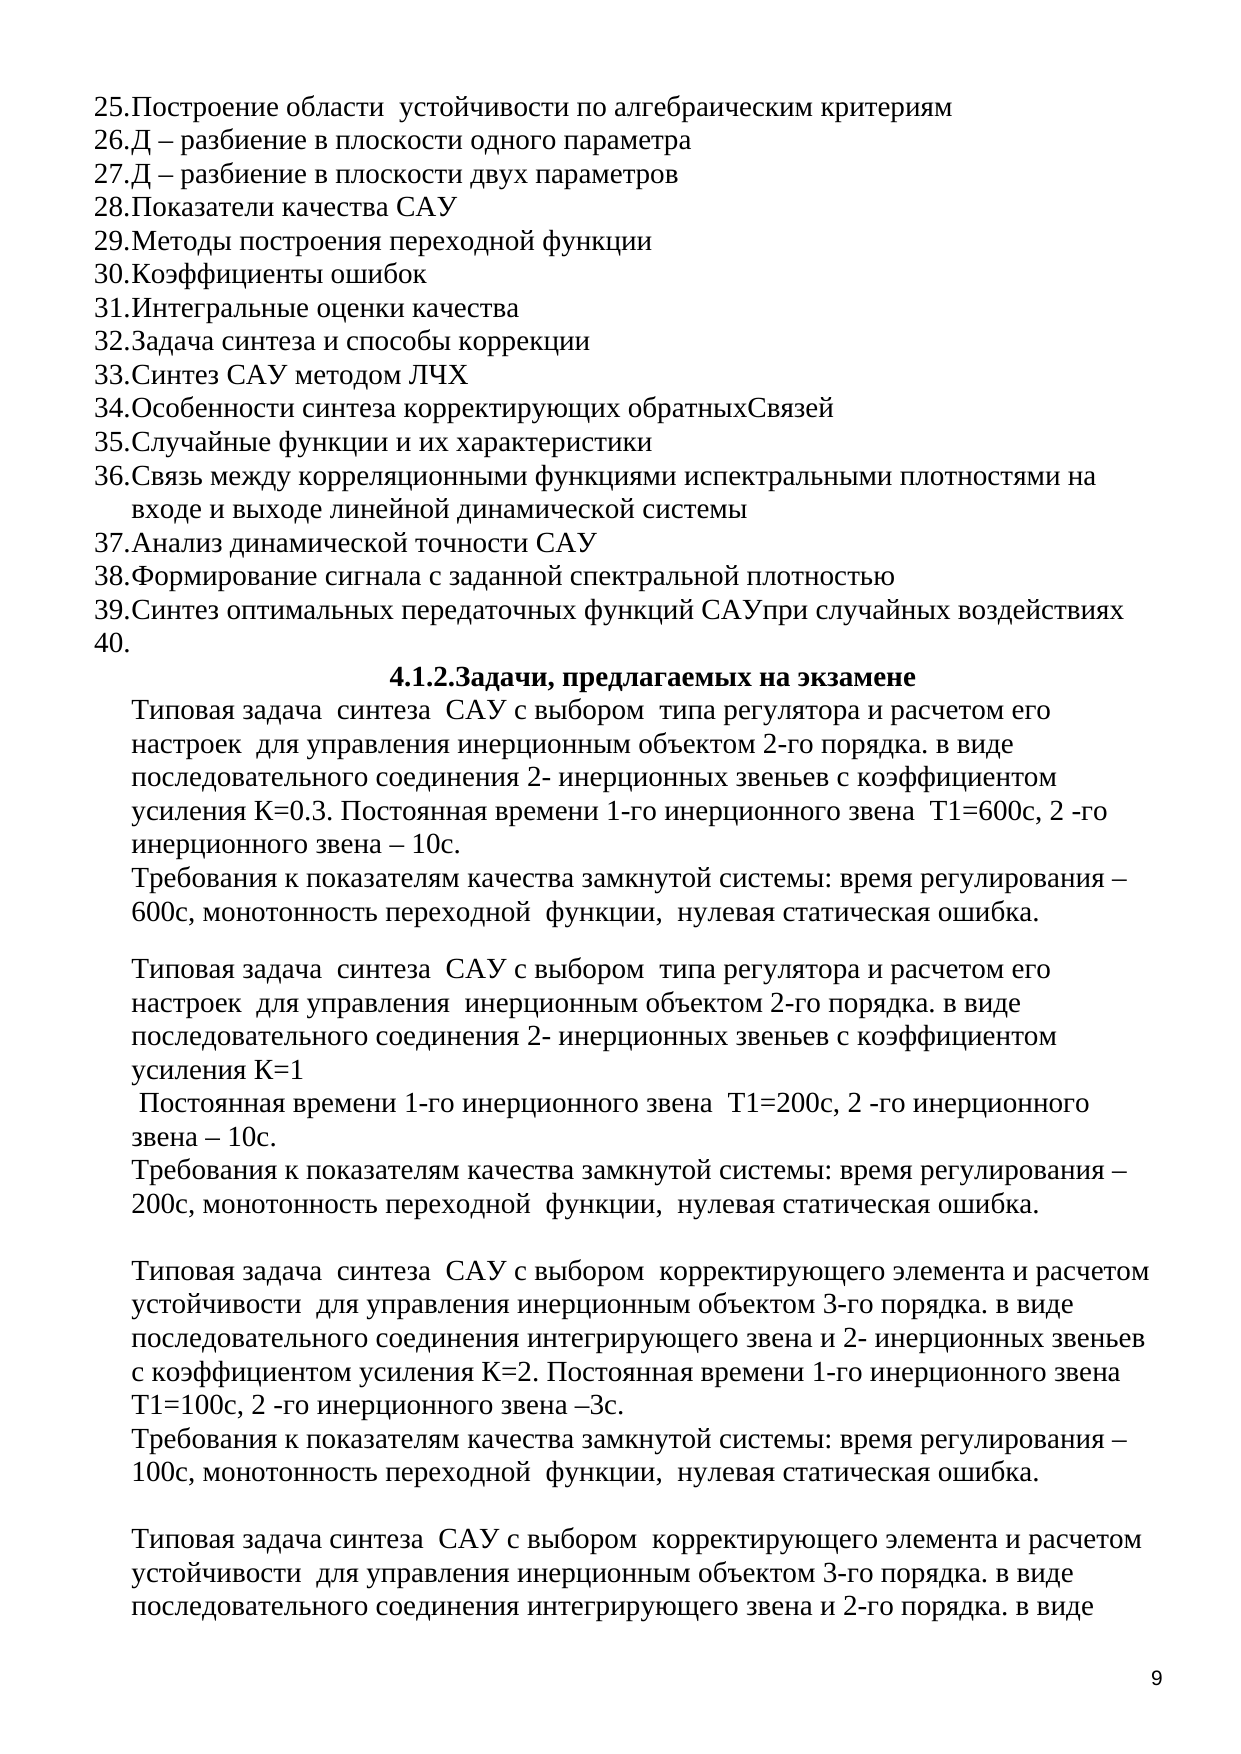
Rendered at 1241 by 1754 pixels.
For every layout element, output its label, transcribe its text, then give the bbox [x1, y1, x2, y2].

list Особенности синтеза корректирующих обратныхСвязей [94, 391, 1162, 424]
text Требования к показателям качества замкнутой системы: время регулирования – 100с, монотонность переходной функции, нулевая статическая ошибка. [131, 1421, 1162, 1488]
list Случайные функции и их характеристики [94, 424, 1162, 458]
list Методы построения переходной функции [94, 223, 1162, 256]
list Д – разбиение в плоскости одного параметра [94, 122, 1162, 156]
list Формирование сигнала с заданной спектральной плотностью [94, 558, 1162, 592]
text Постоянная времени 1-го инерционного звена Т1=200с, 2 -го инерционного звена – 10с. [131, 1085, 1162, 1152]
list Показатели качества САУ [94, 189, 1162, 223]
text Типовая задача синтеза САУ с выбором корректирующего элемента и расчетом устойчивости для управления инерционным объектом 3-го порядка. в виде последовательного соединения интегрирующего звена и 2- инерционных звеньев с коэффициентом усиления К=2. Постоянная времени 1-го инерционного звена Т1=100с, 2 -го инерционного звена –3с. [131, 1253, 1162, 1421]
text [131, 1521, 1162, 1622]
list Построение области устойчивости по алгебраическим критериям [94, 89, 1162, 122]
text 4.1.2.Задачи, предлагаемых на экзамене [389, 659, 1162, 692]
list Задача синтеза и способы коррекции [94, 323, 1162, 357]
list Синтез САУ методом ЛЧХ [94, 357, 1162, 391]
list Д – разбиение в плоскости двух параметров [94, 156, 1162, 189]
list Синтез оптимальных передаточных функций САУпри случайных воздействиях [94, 592, 1162, 625]
list Связь между корреляционными функциями испектральными плотностями на входе и выходе линейной динамической системы [94, 458, 1162, 525]
text Требования к показателям качества замкнутой системы: время регулирования – 600с, монотонность переходной функции, нулевая статическая ошибка. [131, 860, 1162, 927]
text Типовая задача синтеза САУ с выбором типа регулятора и расчетом его настроек для управления инерционным объектом 2-го порядка. в виде последовательного соединения 2- инерционных звеньев с коэффициентом усиления К=1 [131, 951, 1162, 1085]
text Типовая задача синтеза САУ с выбором типа регулятора и расчетом его настроек для управления инерционным объектом 2-го порядка. в виде последовательного соединения 2- инерционных звеньев с коэффициентом усиления К=0.3. Постоянная времени 1-го инерционного звена Т1=600с, 2 -го инерционного звена – 10с. [131, 692, 1162, 860]
text Требования к показателям качества замкнутой системы: время регулирования – 200с, монотонность переходной функции, нулевая статическая ошибка. [131, 1152, 1162, 1219]
list Коэффициенты ошибок [94, 256, 1162, 290]
list Анализ динамической точности САУ [94, 525, 1162, 558]
list Интегральные оценки качества [94, 290, 1162, 323]
